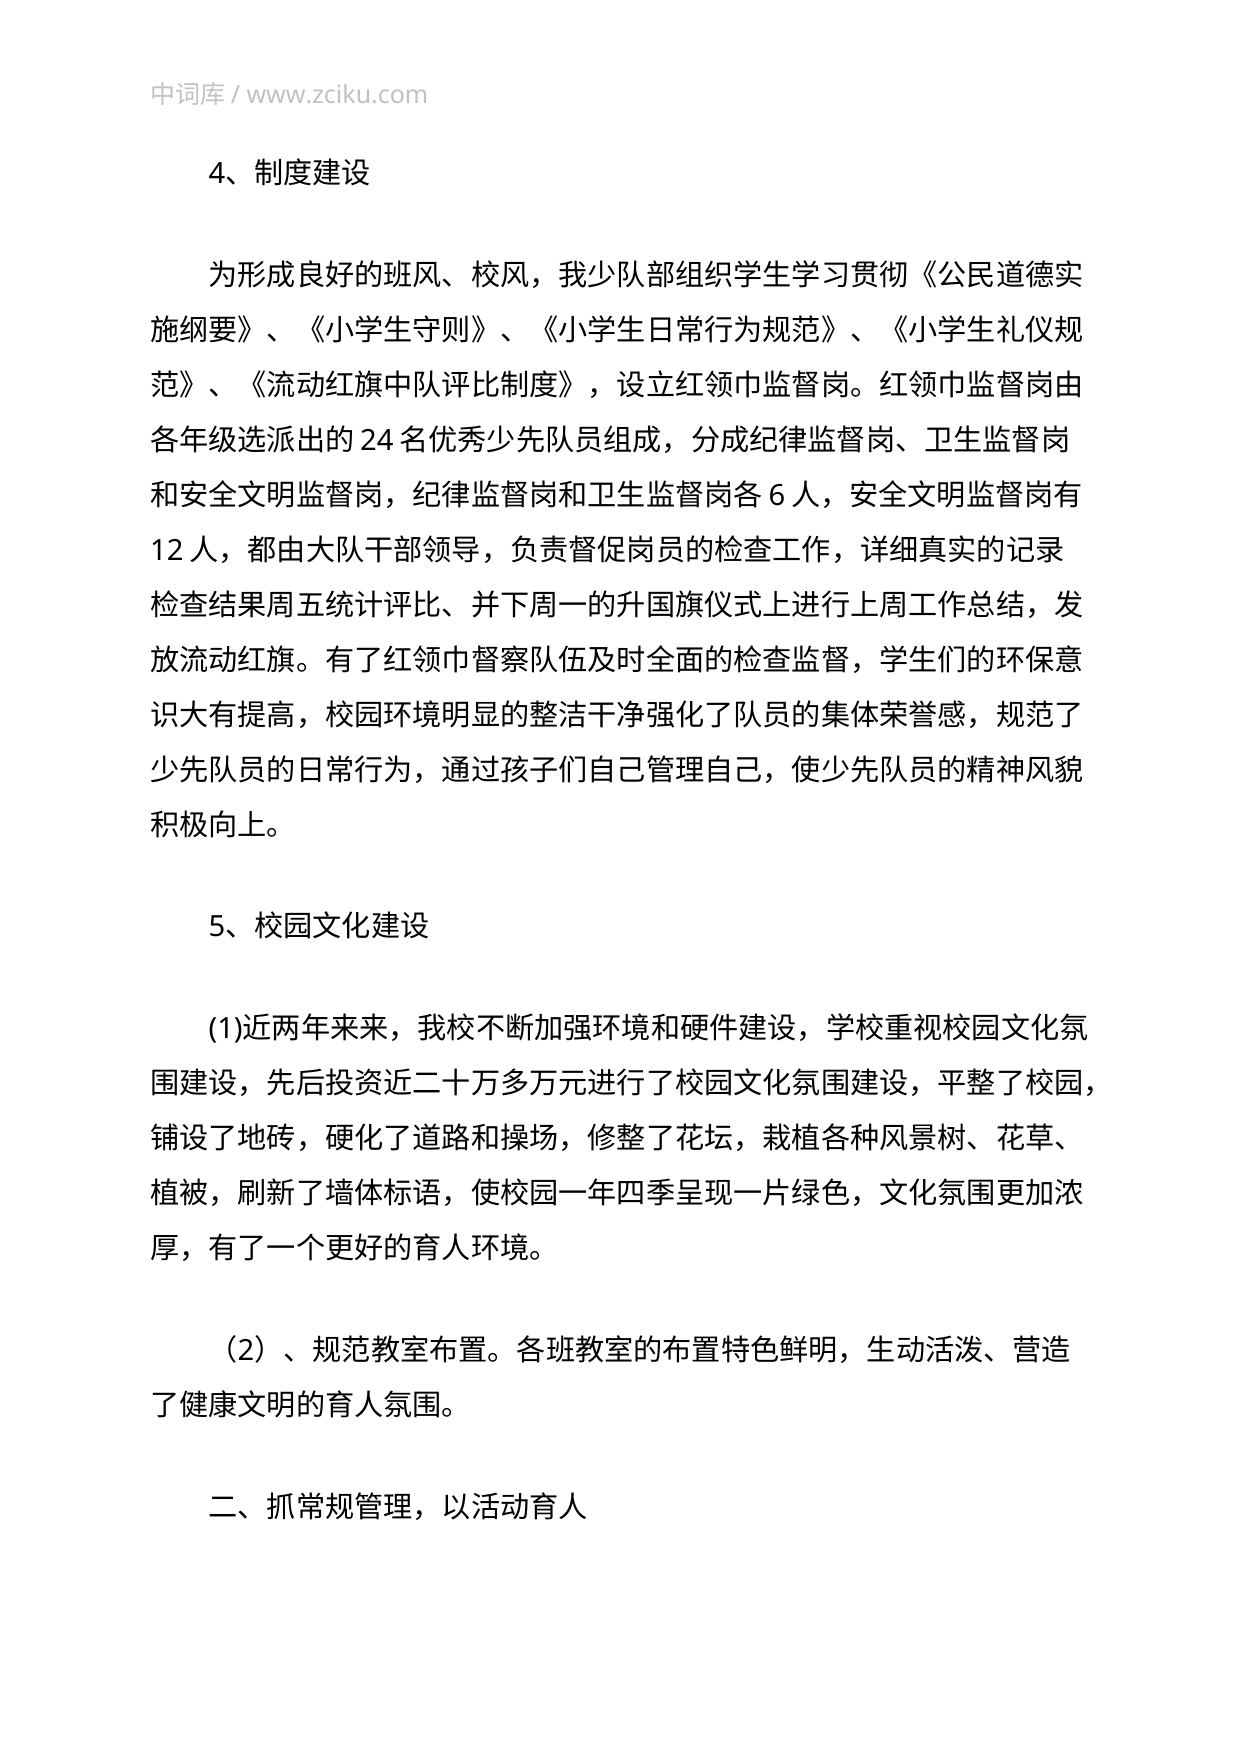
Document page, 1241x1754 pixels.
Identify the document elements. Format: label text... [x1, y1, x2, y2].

text （2）、规范教室布置。各班教室的布置特色鲜明，生动活泼、营造了健康文明的育人氛围。 [150, 1326, 1090, 1424]
text 4、制度建设 [150, 150, 1090, 192]
text 二、抓常规管理，以活动育人 [150, 1483, 1090, 1526]
text 为形成良好的班风、校风，我少队部组织学生学习贯彻《公民道德实施纲要》、《小学生守则》、《小学生日常行为规范》、《小学生礼仪规范》、《流动红旗中队评比制度》，设立红领巾监督岗。红领巾监督岗由各年级选派出的24名优秀少先队员组成，分成纪律监督岗、卫生监督岗和安全文明监督岗，纪律监督岗和卫生监督岗各6人，安全文明监督岗有12人，都由大队干部领导，负责督促岗员的检查工作，详细真实的记录检查结果周五统计评比、并下周一的升国旗仪式上进行上周工作总结，发放流动红旗。有了红领巾督察队伍及时全面的检查监督，学生们的环保意识大有提高，校园环境明显的整洁干净强化了队员的集体荣誉感，规范了少先队员的日常行为，通过孩子们自己管理自己，使少先队员的精神风貌积极向上。 [150, 252, 1090, 843]
text 5、校园文化建设 [150, 903, 1090, 945]
text (1)近两年来来，我校不断加强环境和硬件建设，学校重视校园文化氛围建设，先后投资近二十万多万元进行了校园文化氛围建设，平整了校园，铺设了地砖，硬化了道路和操场，修整了花坛，栽植各种风景树、花草、植被，刷新了墙体标语，使校园一年四季呈现一片绿色，文化氛围更加浓厚，有了一个更好的育人环境。 [150, 1005, 1090, 1267]
